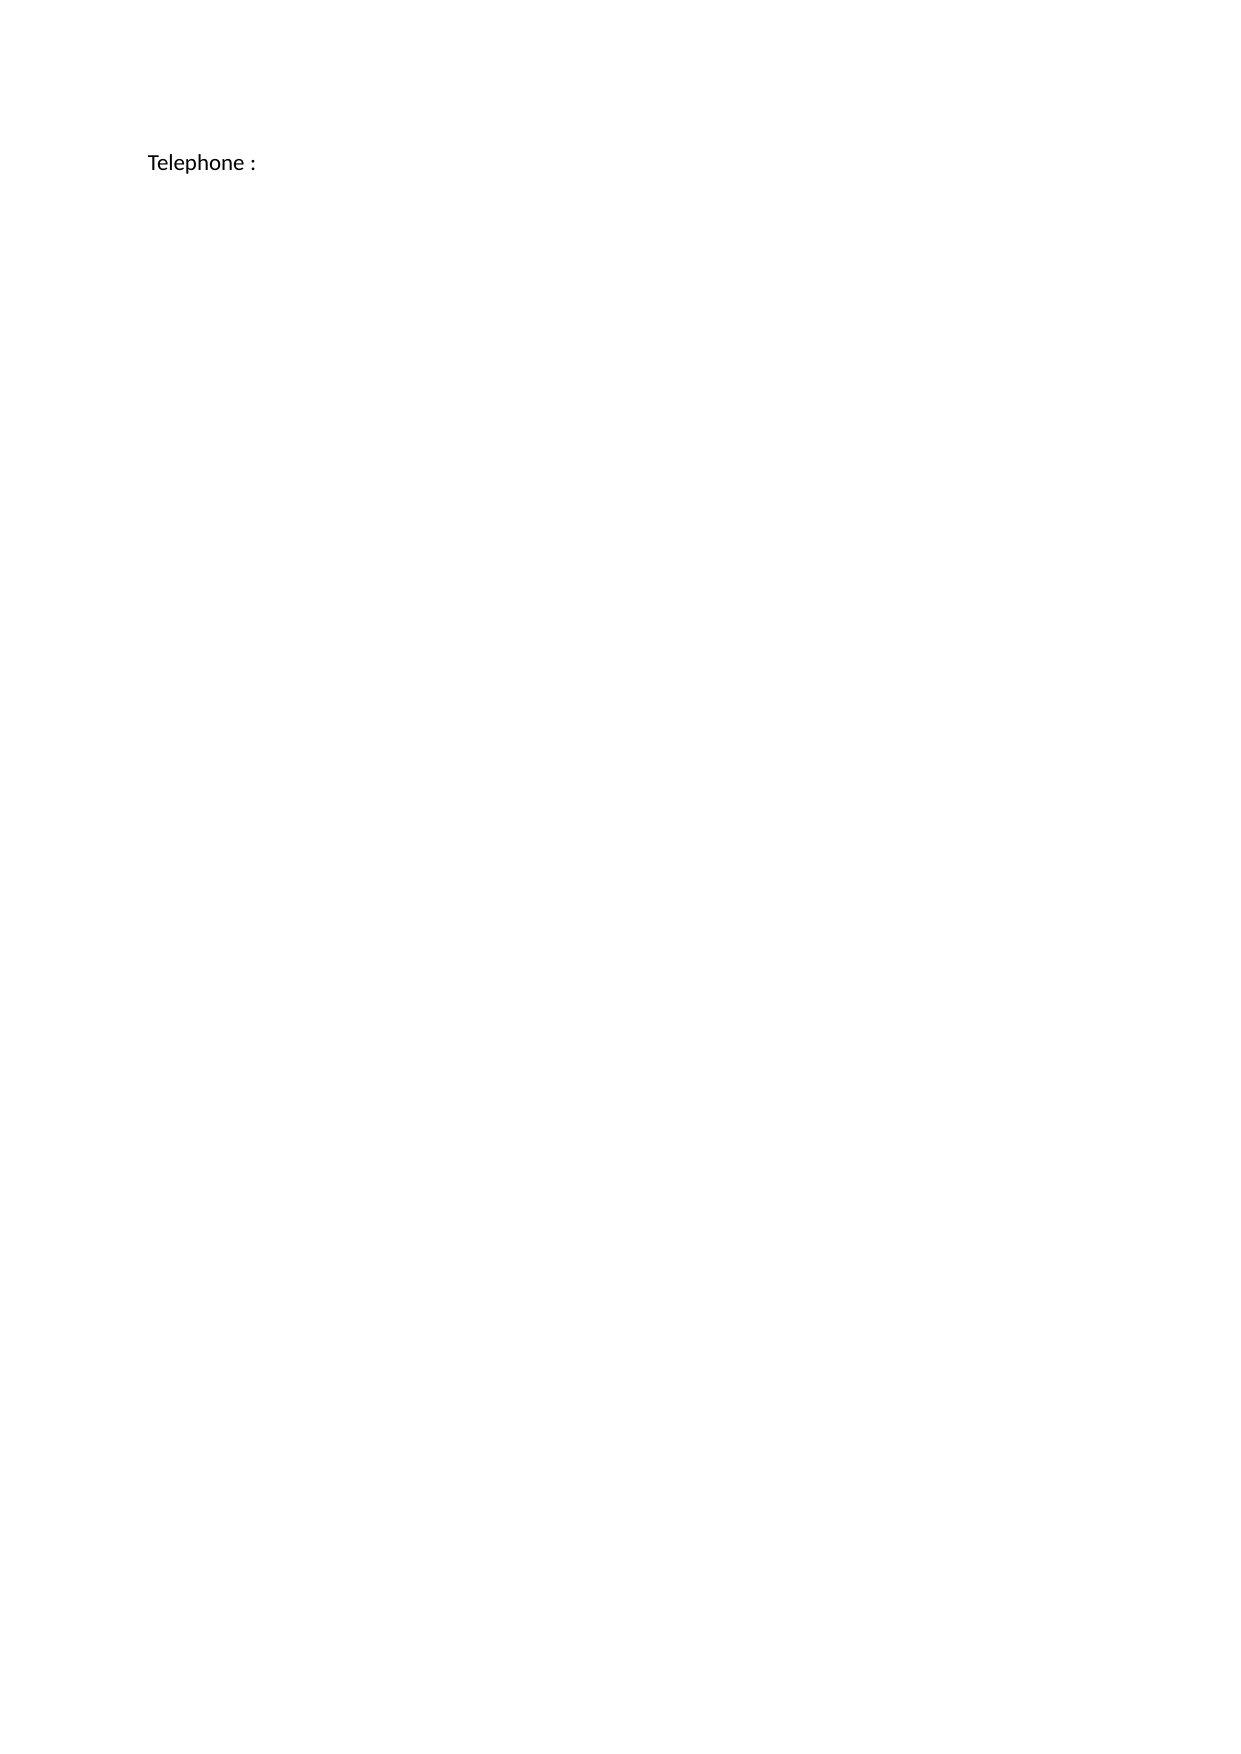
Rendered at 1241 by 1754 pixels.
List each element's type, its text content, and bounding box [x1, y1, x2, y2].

text Telephone : [148, 148, 1093, 176]
